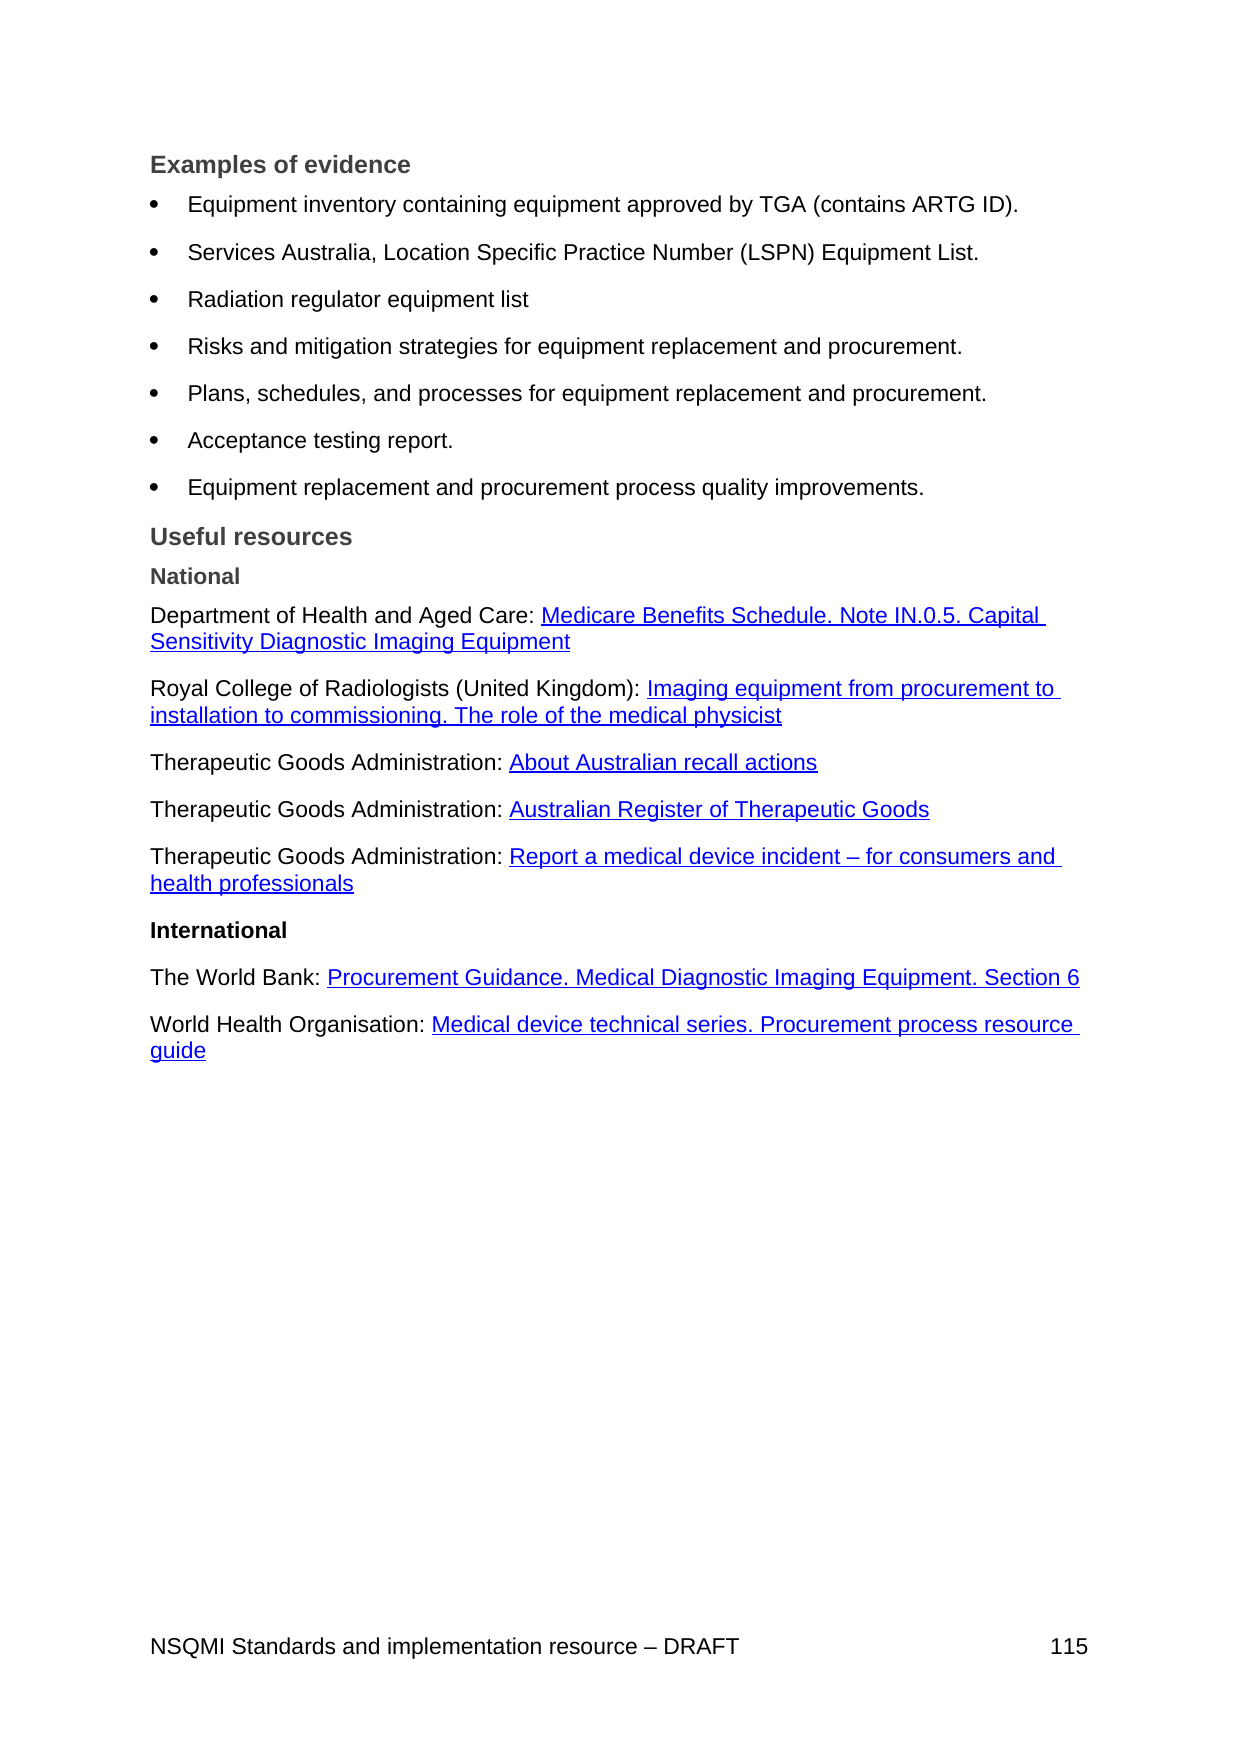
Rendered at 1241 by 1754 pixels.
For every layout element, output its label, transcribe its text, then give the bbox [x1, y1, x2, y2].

text World Health Organisation: Medical device technical series. Procurement process resource guide [150, 1011, 1090, 1064]
subtitle National [150, 563, 1090, 589]
text Risks and mitigation strategies for equipment replacement and procurement. [150, 333, 1090, 359]
text Department of Health and Aged Care: Medicare Benefits Schedule. Note IN.0.5. Capital Sensitivity Diagnostic Imaging Equipment [150, 602, 1090, 654]
text Royal College of Radiologists (United Kingdom): Imaging equipment from procurement to installation to commissioning. The role of the medical physicist [150, 675, 1090, 728]
text Acceptance testing report. [150, 427, 1090, 453]
text Equipment replacement and procurement process quality improvements. [150, 474, 1090, 501]
text Plans, schedules, and processes for equipment replacement and procurement. [150, 380, 1090, 406]
subtitle Examples of evidence [150, 150, 1090, 179]
text International [150, 917, 1090, 943]
text Therapeutic Goods Administration: About Australian recall actions [150, 749, 1090, 775]
text Therapeutic Goods Administration: Report a medical device incident – for consumers and health professionals [150, 843, 1090, 896]
subtitle Useful resources [150, 522, 1090, 550]
text Services Australia, Location Specific Practice Number (LSPN) Equipment List. [150, 238, 1090, 265]
text Therapeutic Goods Administration: Australian Register of Therapeutic Goods [150, 796, 1090, 822]
text The World Bank: Procurement Guidance. Medical Diagnostic Imaging Equipment. Section 6 [150, 964, 1090, 990]
text Equipment inventory containing equipment approved by TGA (contains ARTG ID). [150, 191, 1090, 218]
text Radiation regulator equipment list [150, 286, 1090, 312]
